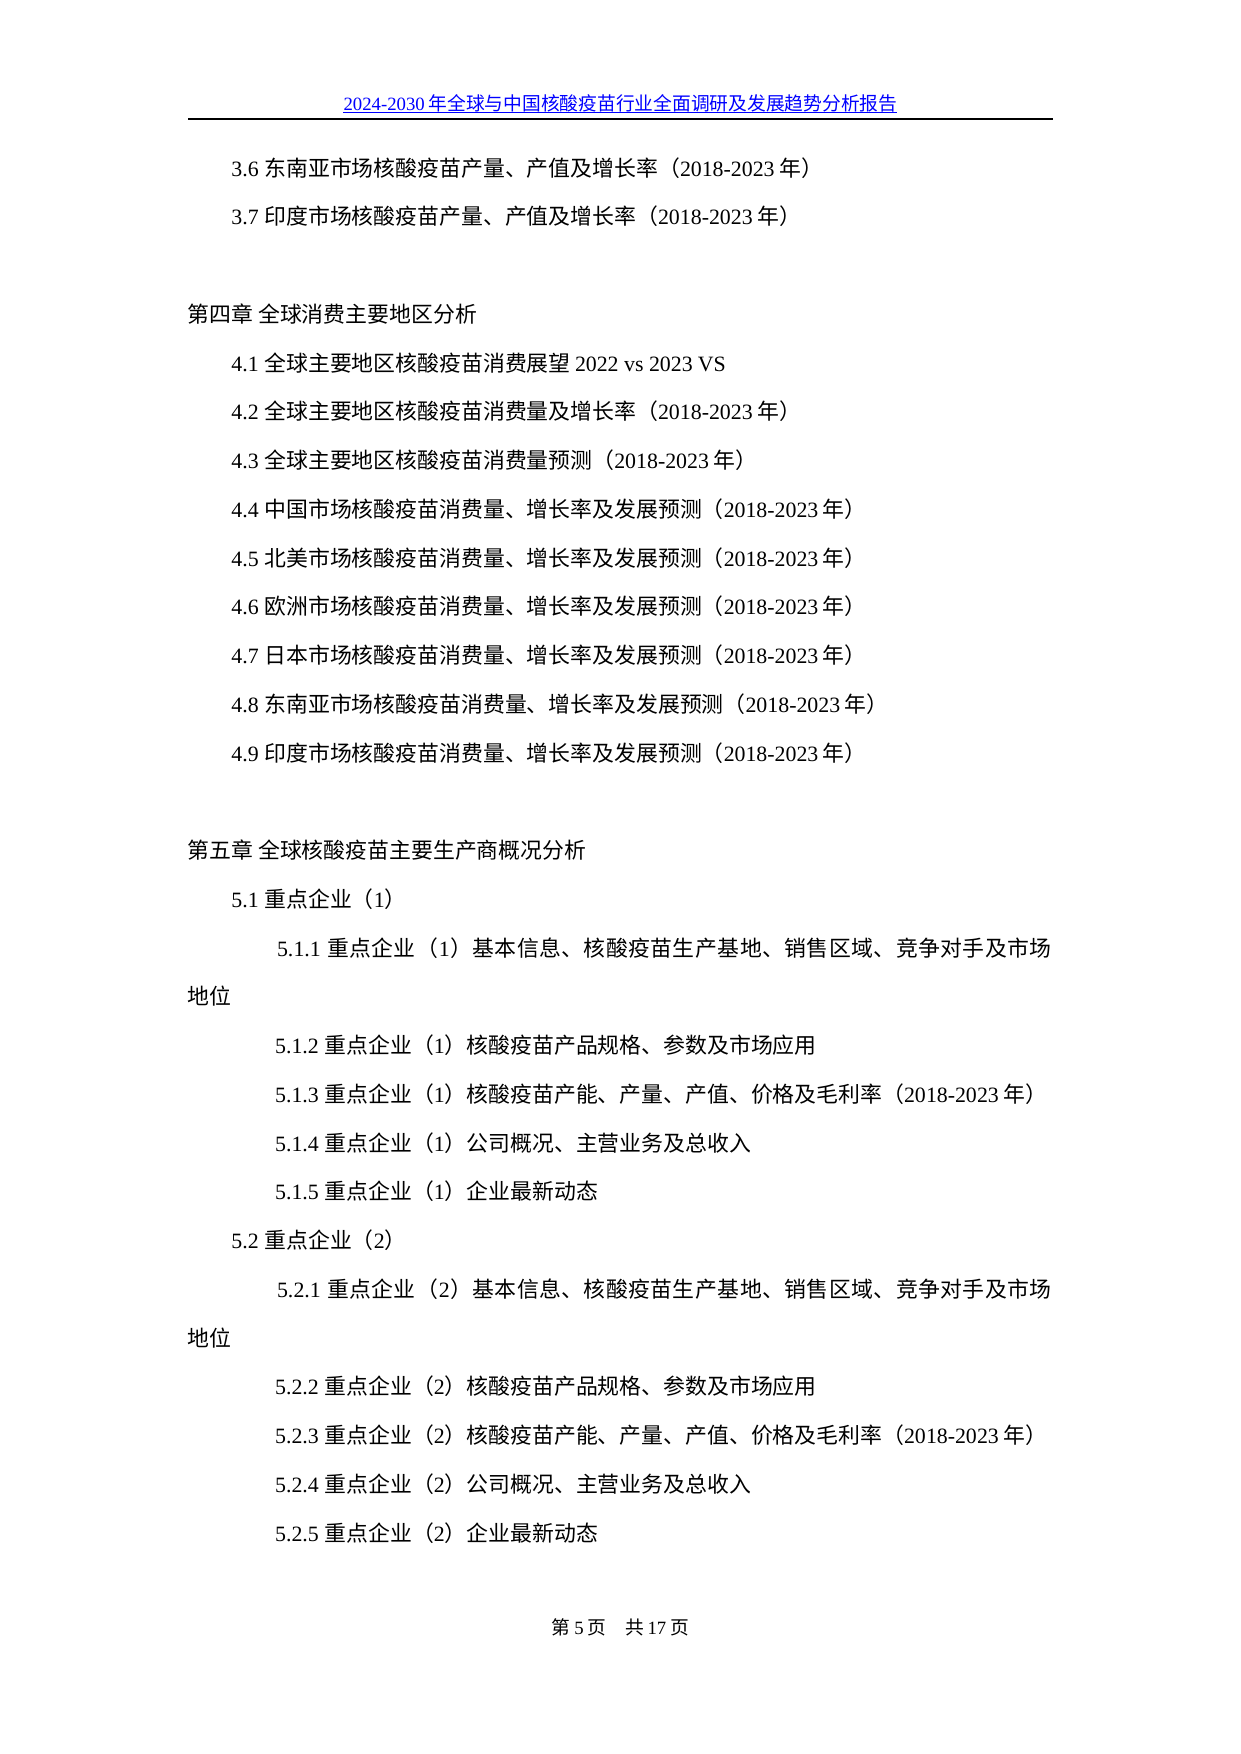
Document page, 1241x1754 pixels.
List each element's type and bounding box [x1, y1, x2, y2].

text [187, 150, 1053, 1548]
